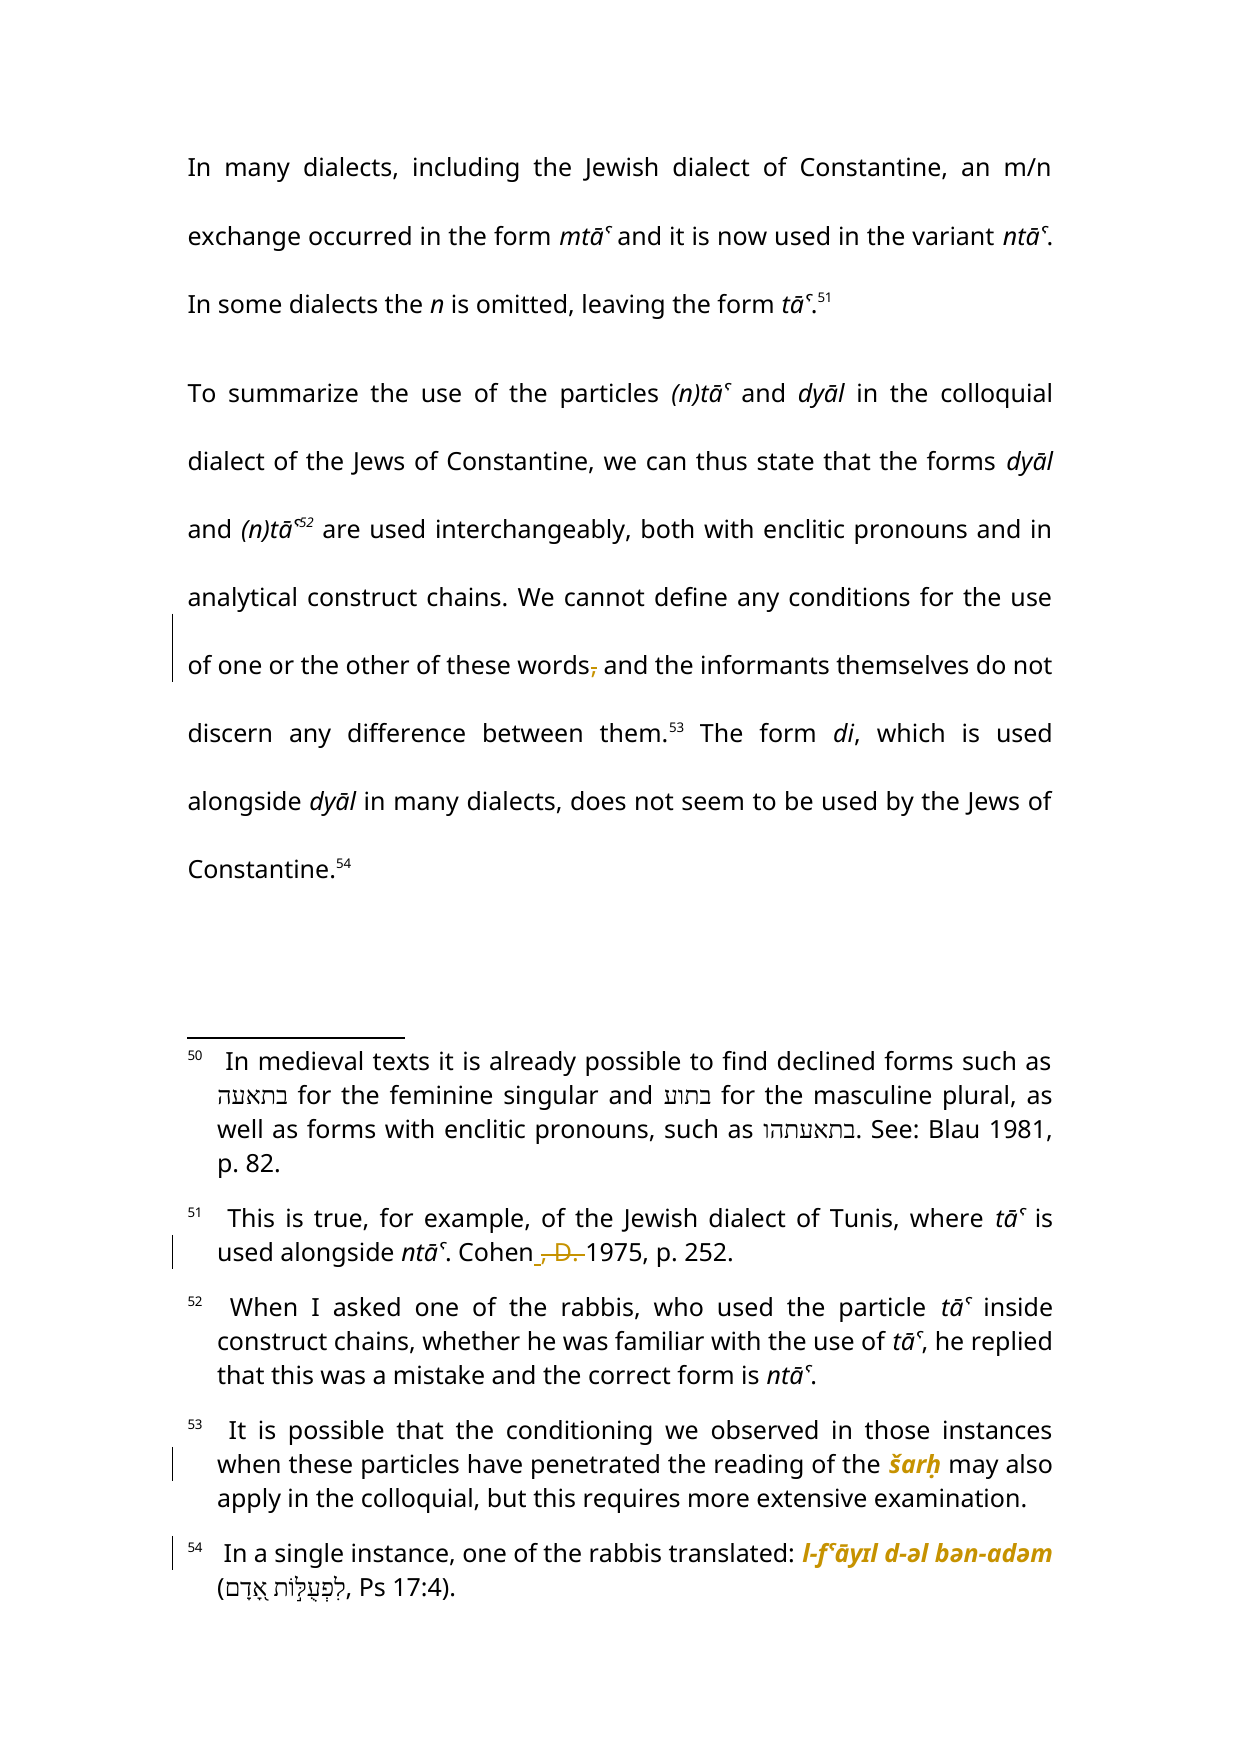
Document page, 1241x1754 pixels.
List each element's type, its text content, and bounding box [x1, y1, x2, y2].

text To summarize the use of the particles (n)tāˁ and dyāl in the colloquial dialect of the Jews of Constantine, we can thus state that the forms dyāl and (n)tāˁ are used interchangeably, both with enclitic pronouns and in analytical construct chains. We cannot define any conditions for the use of one or the other of these words and the informants themselves do not discern any difference between them. The form di, which is used alongside dyāl in many dialects, does not seem to be used by the Jews of Constantine. [187, 375, 1053, 886]
text In many dialects, including the Jewish dialect of Constantine, an m/n exchange occurred in the form mtāˁ and it is now used in the variant ntāˁ. In some dialects the n is omitted, leaving the form tāˁ. [187, 150, 1053, 320]
